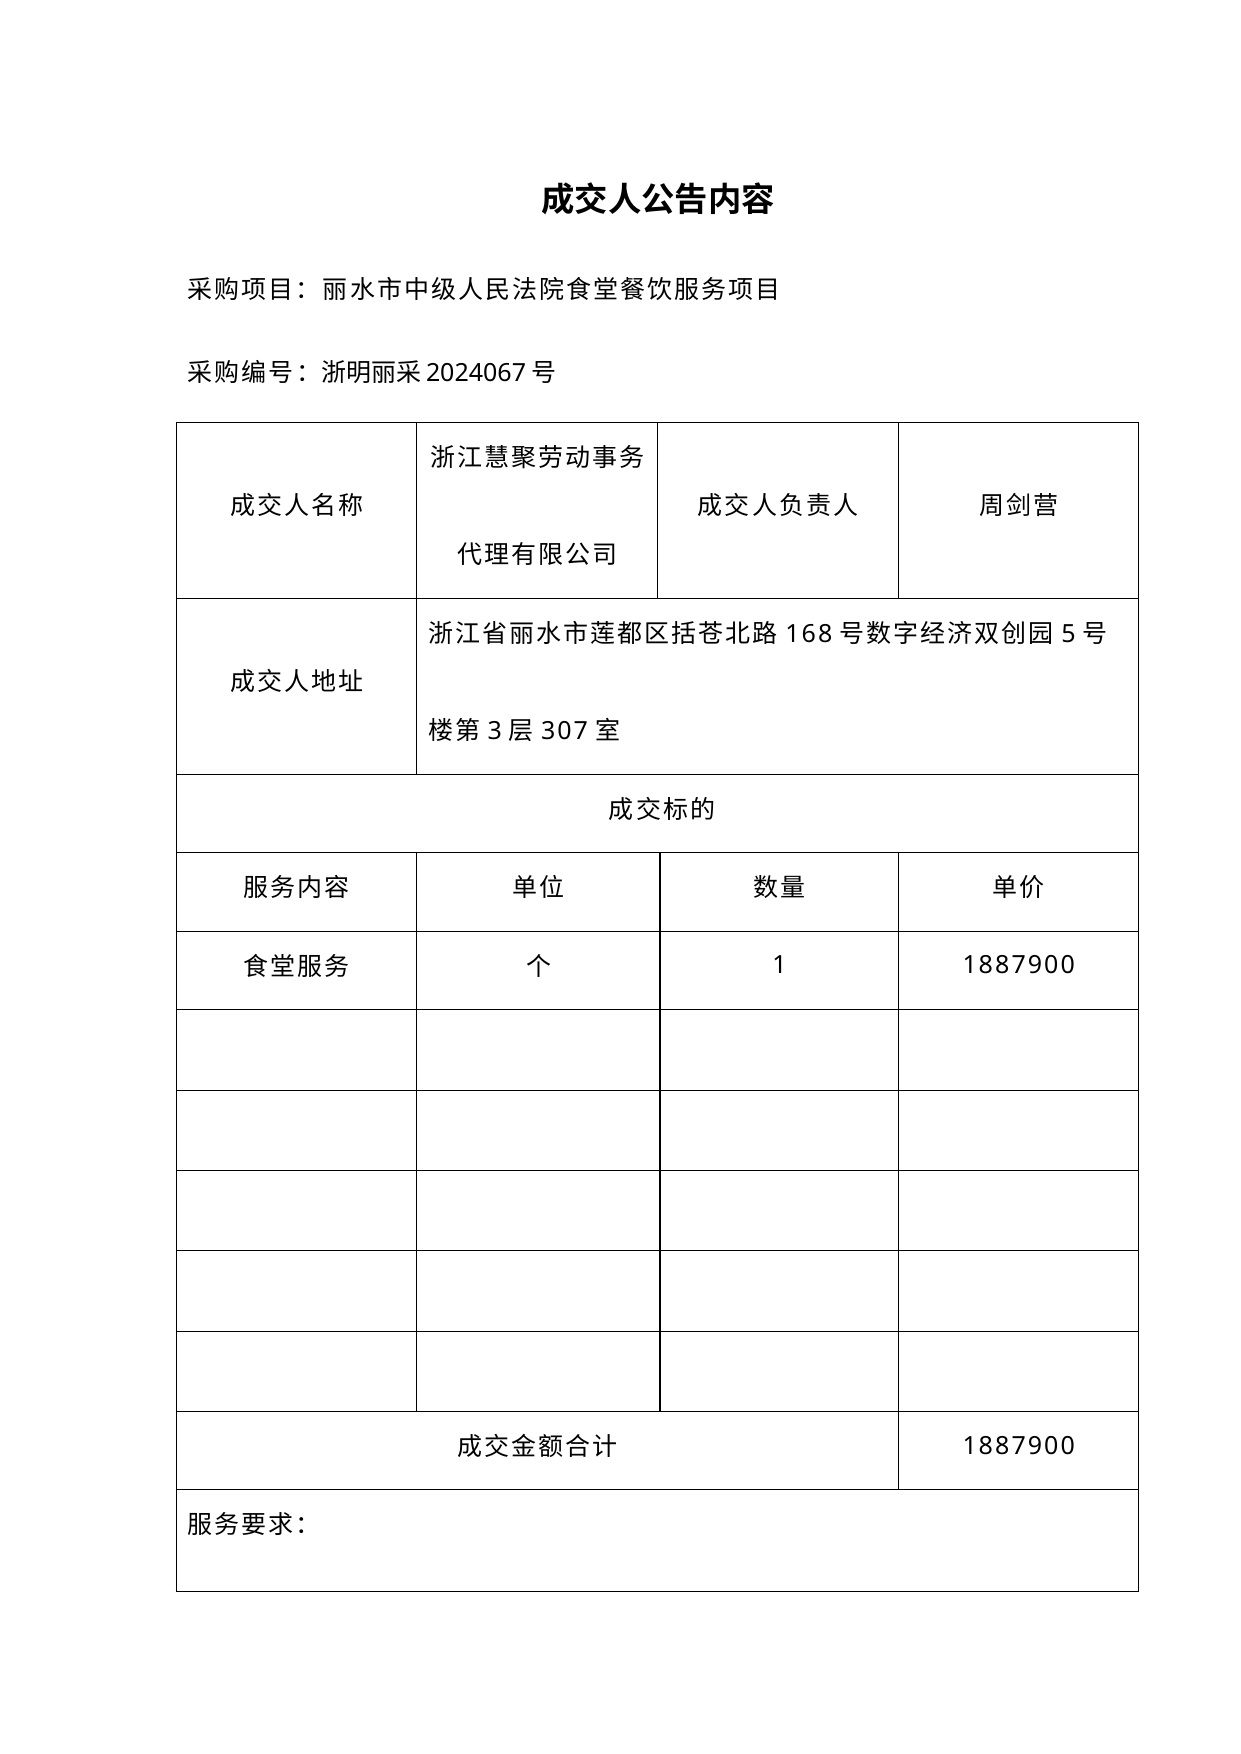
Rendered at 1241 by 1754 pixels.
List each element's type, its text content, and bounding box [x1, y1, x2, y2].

table_cell [177, 1251, 416, 1331]
table_cell [177, 1171, 416, 1250]
table_header 成交人名称 [177, 423, 416, 598]
table_cell [417, 1171, 659, 1250]
table_cell 单位 [417, 853, 659, 931]
table_cell [417, 1332, 659, 1411]
table_cell [417, 1010, 659, 1089]
table_cell 成交标的 [177, 775, 1138, 852]
table_cell 1887900 [899, 1412, 1138, 1489]
table_cell [661, 1251, 898, 1331]
text 采购编号：浙明丽采2024067号 [187, 338, 1053, 403]
table_cell [417, 1091, 659, 1170]
subtitle 成交人公告内容 [187, 164, 1053, 229]
table_cell 食堂服务 [177, 932, 416, 1009]
table_cell [661, 1091, 898, 1170]
table_cell [899, 1091, 1138, 1170]
table_cell [899, 1332, 1138, 1411]
table_header 浙江慧聚劳动事务代理有限公司 [417, 423, 657, 598]
table_cell [661, 1010, 898, 1089]
table_cell [177, 1010, 416, 1089]
text 采购项目：丽水市中级人民法院食堂餐饮服务项目 [187, 255, 1053, 320]
table_cell [899, 1010, 1138, 1089]
table_cell 成交人地址 [177, 599, 416, 774]
table_cell [661, 1171, 898, 1250]
table_cell 数量 [661, 853, 898, 931]
table_cell 成交金额合计 [177, 1412, 898, 1489]
table_cell [899, 1171, 1138, 1250]
table_cell [899, 1251, 1138, 1331]
table_header 周剑营 [899, 423, 1138, 598]
table_cell 1887900 [899, 932, 1138, 1009]
table_header 成交人负责人 [658, 423, 898, 598]
table_cell [417, 1251, 659, 1331]
table_cell [177, 1332, 416, 1411]
table_cell 服务内容 [177, 853, 416, 931]
table_cell 1 [661, 932, 898, 1009]
table_cell 浙江省丽水市莲都区括苍北路168号数字经济双创园5号楼第3层307室 [417, 599, 1138, 774]
table_cell 单价 [899, 853, 1138, 931]
table_cell [177, 1091, 416, 1170]
table_cell [661, 1332, 898, 1411]
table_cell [177, 1490, 1138, 1591]
table_cell 个 [417, 932, 659, 1009]
